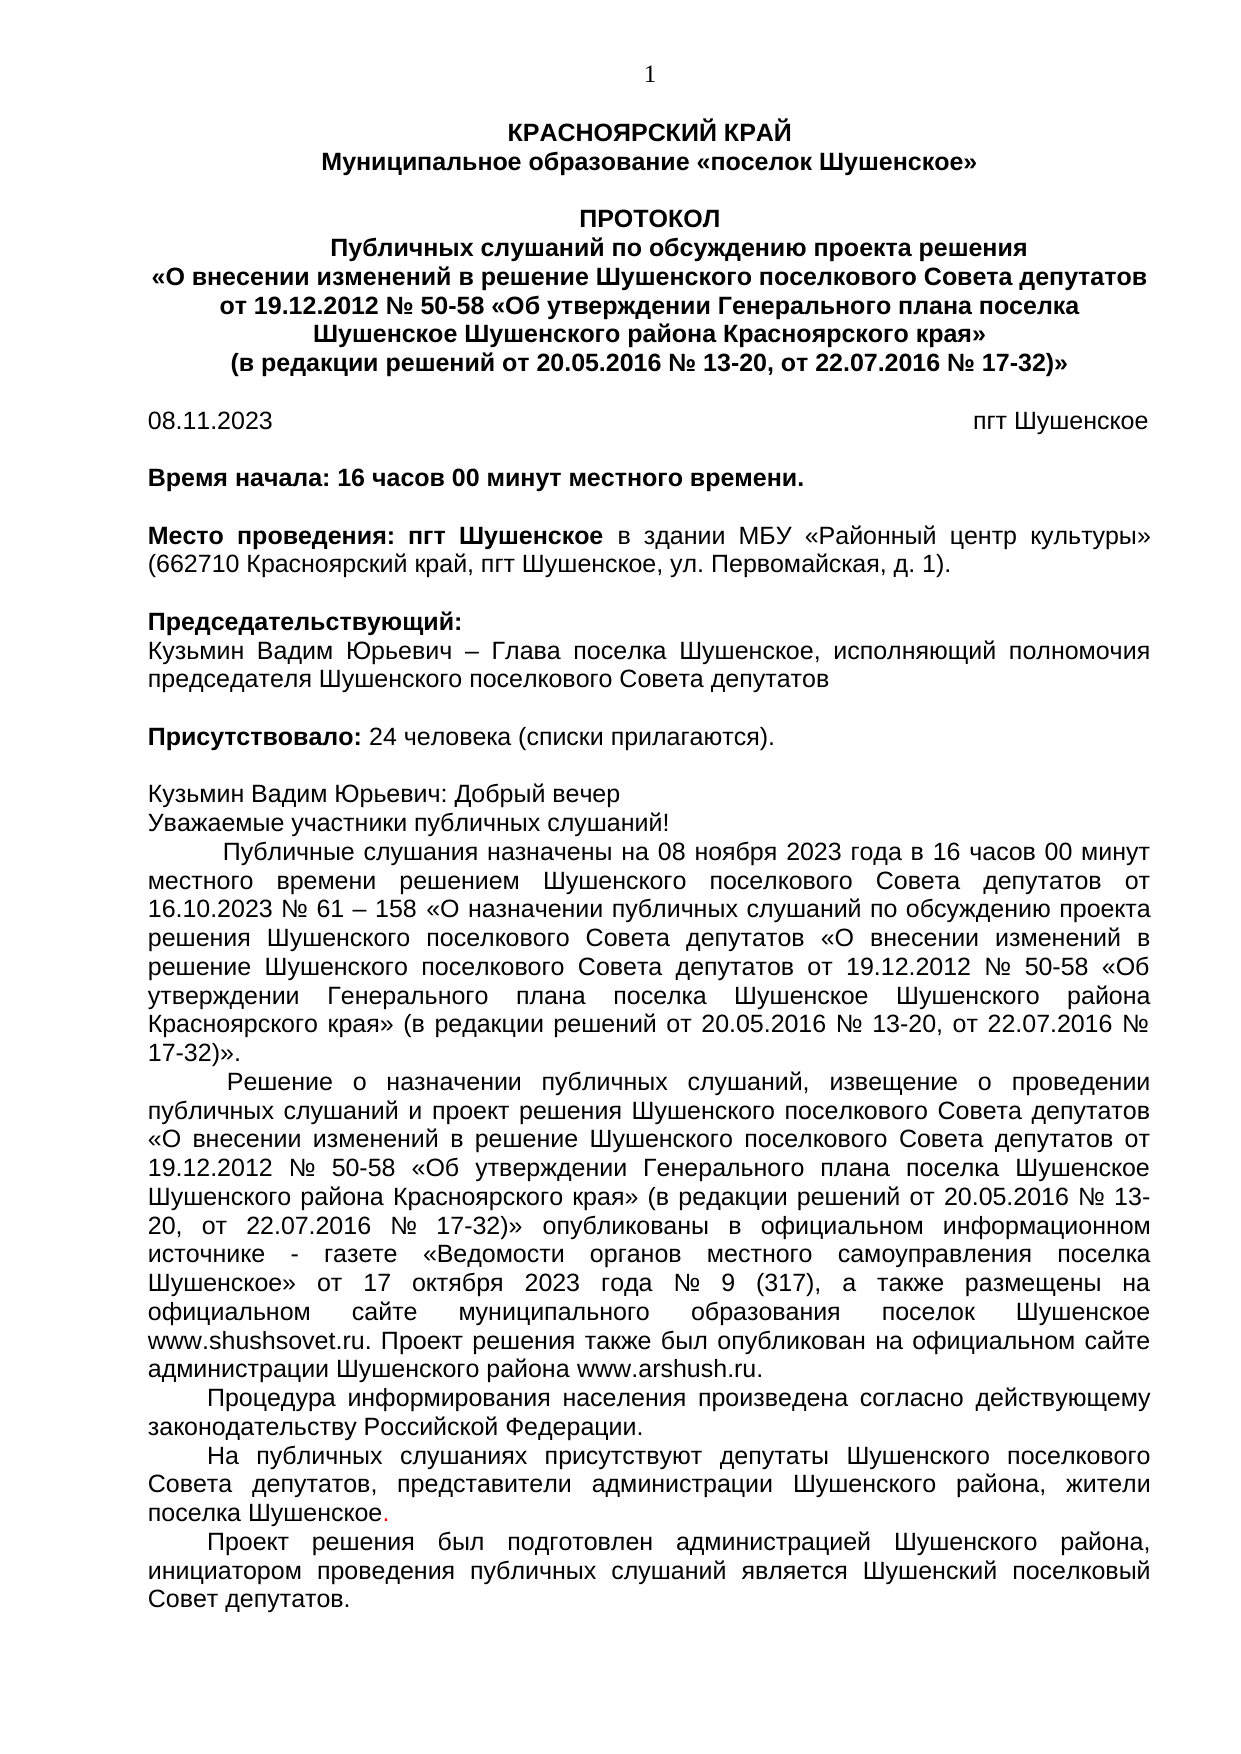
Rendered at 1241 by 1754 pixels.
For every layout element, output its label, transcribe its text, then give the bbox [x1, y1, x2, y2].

text Кузьмин Вадим Юрьевич: Добрый вечер [148, 779, 1152, 808]
text ПРОТОКОЛ [148, 204, 1152, 233]
text «О внесении изменений в решение Шушенского поселкового Совета депутатов от 19.12.2012 № 50-58 «Об утверждении Генерального плана поселка Шушенское Шушенского района Красноярского края» [148, 262, 1152, 348]
text Присутствовало: 24 человека (списки прилагаются). [148, 722, 1152, 751]
text 08.11.2023 пгт Шушенское [148, 406, 1152, 434]
text Место проведения: пгт Шушенское в здании МБУ «Районный центр культуры» (662710 Красноярский край, пгт Шушенское, ул. Первомайская, д. 1). [148, 521, 1152, 578]
text Публичных слушаний по обсуждению проекта решения [148, 233, 1152, 262]
text Председательствующий: [148, 607, 1152, 636]
text (в редакции решений от 20.05.2016 № 13-20, от 22.07.2016 № 17-32)» [148, 348, 1152, 377]
text КРАСНОЯРСКИЙ КРАЙ [148, 118, 1152, 147]
text Уважаемые участники публичных слушаний! [148, 808, 1152, 837]
title Публичные слушания назначены на 08 ноября 2023 года в 16 часов 00 минут местного времени решением Шушенского поселкового Совета депутатов от 16.10.2023 № 61 – 158 «О назначении публичных слушаний по обсуждению проекта решения Шушенского поселкового Совета депутатов «О внесении изменений в решение Шушенского поселкового Совета депутатов от 19.12.2012 № 50-58 «Об утверждении Генерального плана поселка Шушенское Шушенского района Красноярского края» (в редакции решений от 20.05.2016 № 13-20, от 22.07.2016 № 17-32)». [148, 837, 1152, 1067]
text Процедура информирования населения произведена согласно действующему законодательству Российской Федерации. [148, 1383, 1152, 1441]
text Проект решения был подготовлен администрацией Шушенского района, инициатором проведения публичных слушаний является Шушенский поселковый Совет депутатов. [148, 1527, 1152, 1613]
text Решение о назначении публичных слушаний, извещение о проведении публичных слушаний и проект решения Шушенского поселкового Совета депутатов «О внесении изменений в решение Шушенского поселкового Совета депутатов от 19.12.2012 № 50-58 «Об утверждении Генерального плана поселка Шушенское Шушенского района Красноярского края» (в редакции решений от 20.05.2016 № 13-20, от 22.07.2016 № 17-32)» опубликованы в официальном информационном источнике - газете «Ведомости органов местного самоуправления поселка Шушенское» от 17 октября 2023 года № 9 (317), а также размещены на официальном сайте муниципального образования поселок Шушенское www.shushsovet.ru. Проект решения также был опубликован на официальном сайте администрации Шушенского района www.arshush.ru. [148, 1067, 1152, 1383]
text Муниципальное образование «поселок Шушенское» [148, 147, 1152, 176]
text На публичных слушаниях присутствуют депутаты Шушенского поселкового Совета депутатов, представители администрации Шушенского района, жители поселка Шушенское. [148, 1441, 1152, 1527]
text Время начала: 16 часов 00 минут местного времени. [148, 463, 1152, 492]
text Кузьмин Вадим Юрьевич – Глава поселка Шушенское, исполняющий полномочия председателя Шушенского поселкового Совета депутатов [148, 636, 1152, 693]
